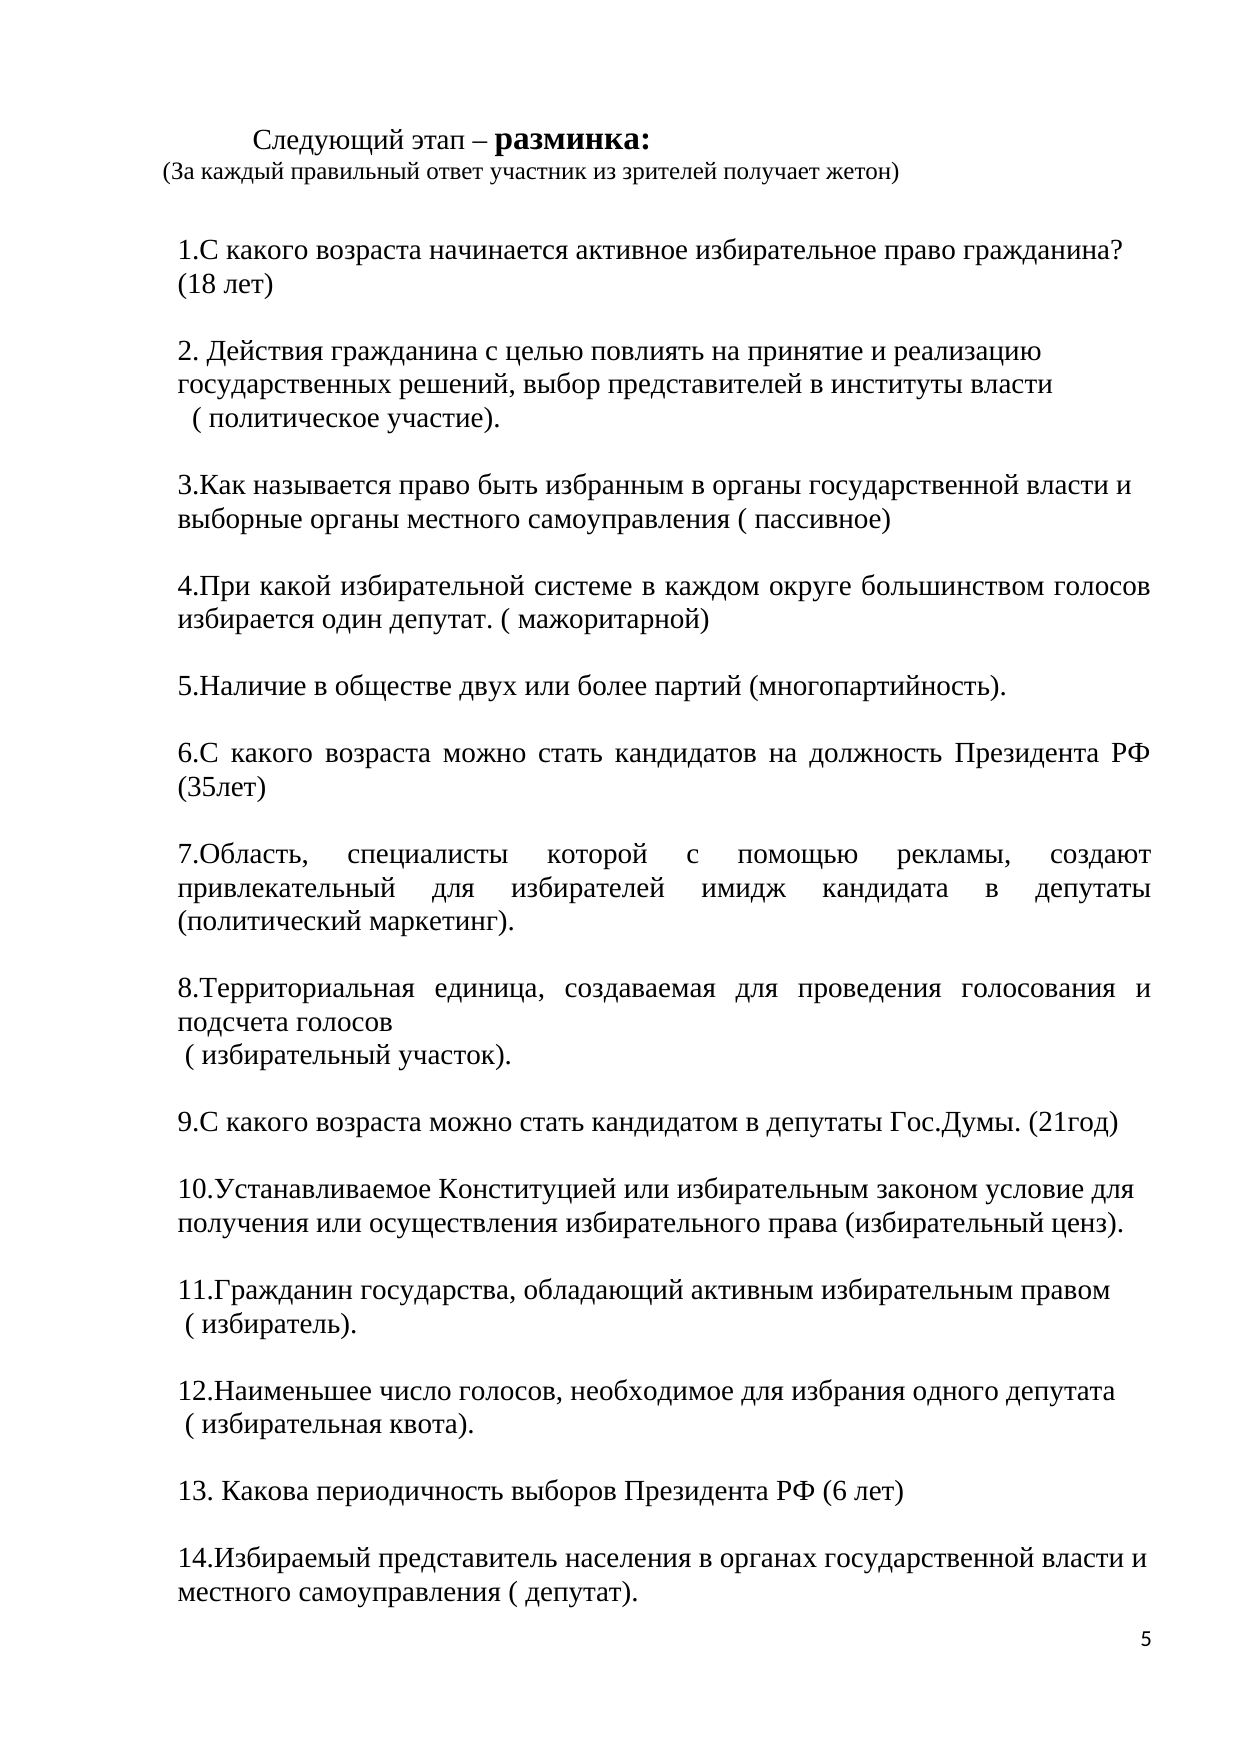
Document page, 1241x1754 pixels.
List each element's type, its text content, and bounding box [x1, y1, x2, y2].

text 12.Наименьшее число голосов, необходимое для избрания одного депутата [177, 1373, 1152, 1406]
text 5.Наличие в обществе двух или более партий (многопартийность). [177, 668, 1152, 702]
text 11.Гражданин государства, обладающий активным избирательным правом [177, 1272, 1152, 1306]
text ( избирательная квота). [177, 1406, 1152, 1440]
text ( политическое участие). [177, 400, 1152, 434]
text 1.С какого возраста начинается активное избирательное право гражданина? (18 лет) [177, 232, 1152, 299]
text 4.При какой избирательной системе в каждом округе большинством голосов избирается один депутат. ( мажоритарной) [177, 568, 1152, 635]
text (За каждый правильный ответ участник из зрителей получает жетон) [162, 156, 1211, 185]
text 2. Действия гражданина с целью повлиять на принятие и реализацию государственных решений, выбор представителей в институты власти [177, 333, 1152, 400]
text Следующий этап – разминка: [252, 118, 1152, 156]
text 8.Территориальная единица, создаваемая для проведения голосования и подсчета голосов [177, 970, 1152, 1037]
text ( избиратель). [177, 1306, 1152, 1339]
text ( избирательный участок). [177, 1037, 1152, 1071]
text 14.Избираемый представитель населения в органах государственной власти и местного самоуправления ( депутат). [177, 1541, 1152, 1608]
text 6.С какого возраста можно стать кандидатов на должность Президента РФ (35лет) [177, 736, 1152, 803]
text 7.Область, специалисты которой с помощью рекламы, создают привлекательный для избирателей имидж кандидата в депутаты (политический маркетинг). [177, 836, 1152, 937]
text 3.Как называется право быть избранным в органы государственной власти и выборные органы местного самоуправления ( пассивное) [177, 467, 1152, 534]
text 9.С какого возраста можно стать кандидатом в депутаты Гос.Думы. (21год) [177, 1104, 1152, 1138]
text 10.Устанавливаемое Конституцией или избирательным законом условие для получения или осуществления избирательного права (избирательный ценз). [177, 1172, 1152, 1239]
text 13. Какова периодичность выборов Президента РФ (6 лет) [177, 1473, 1152, 1507]
